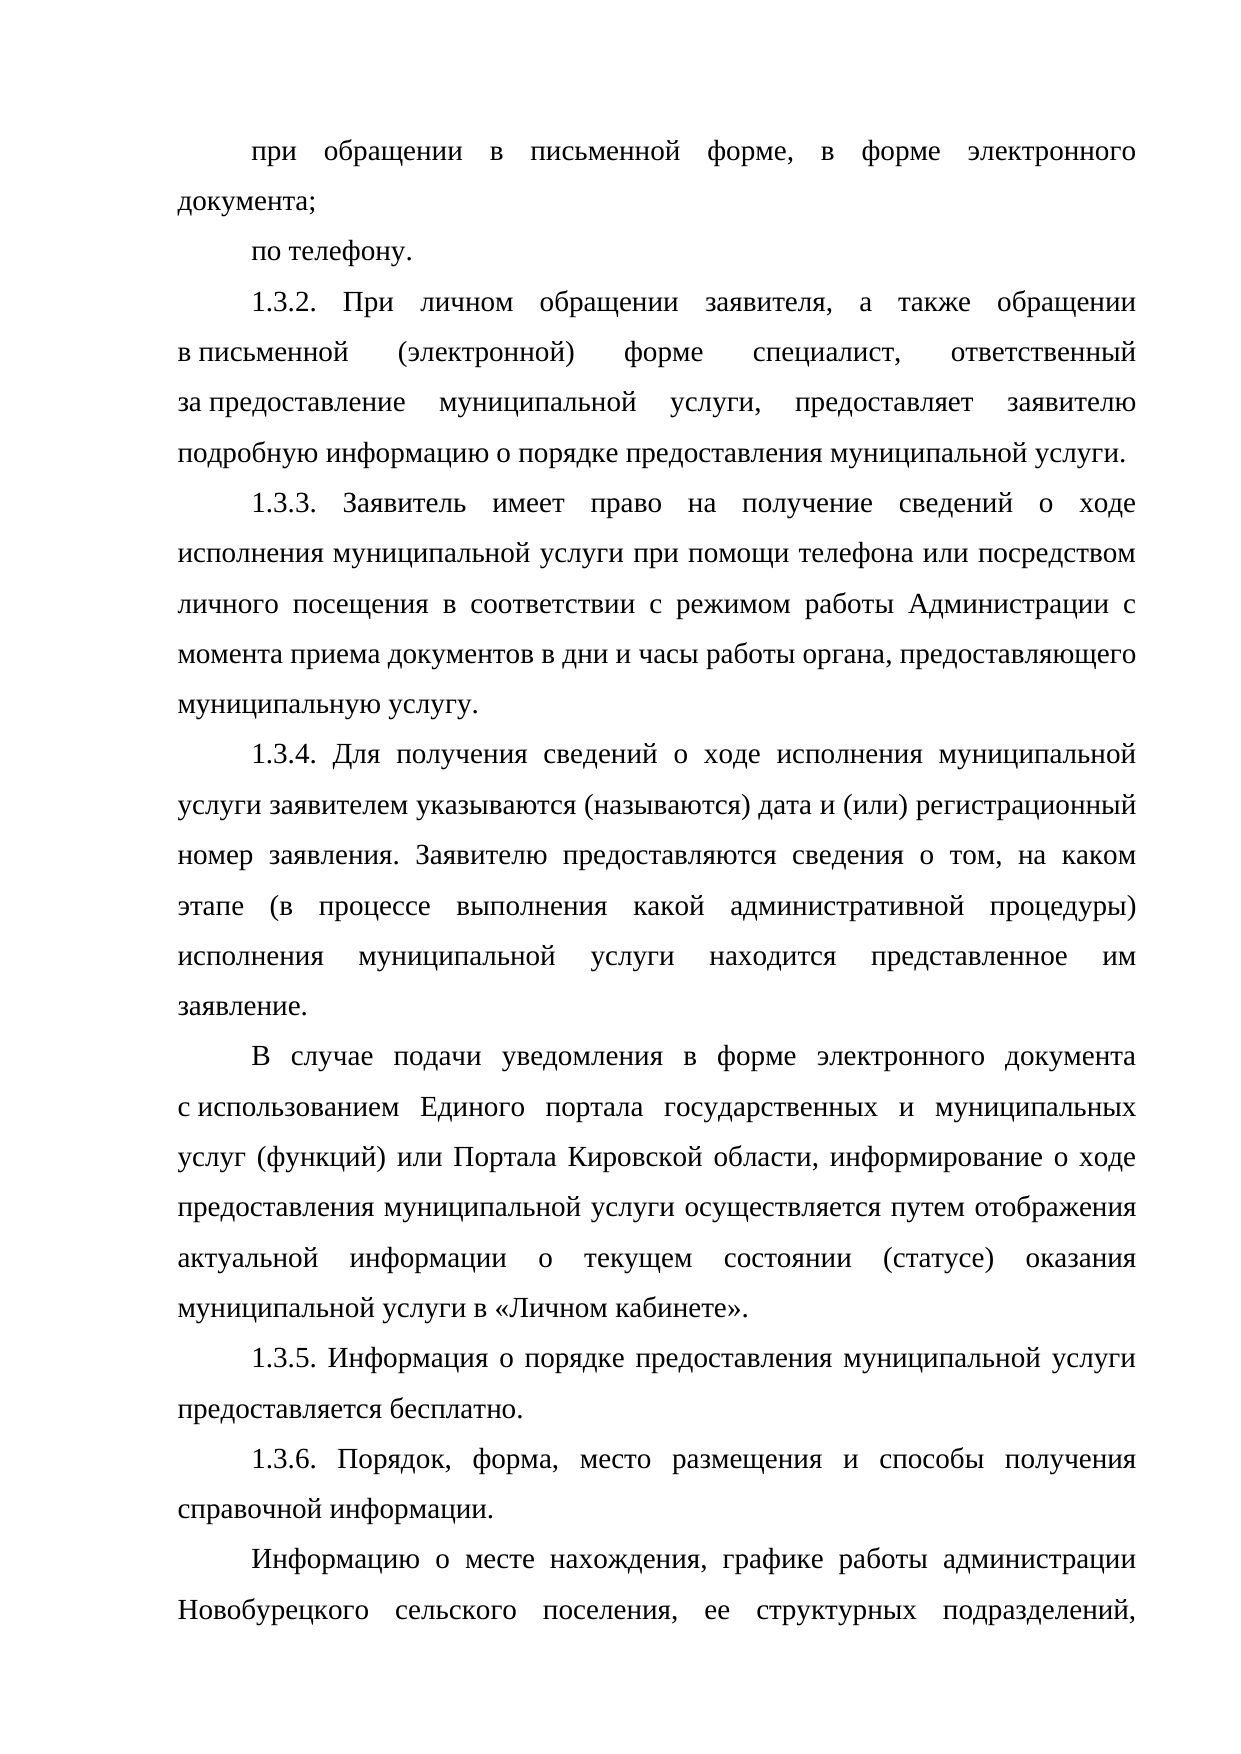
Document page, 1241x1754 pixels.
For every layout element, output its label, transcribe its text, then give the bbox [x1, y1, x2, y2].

text 1.3.5. Информация о порядке предоставления муниципальной услуги предоставляется бесплатно. [177, 1340, 1137, 1424]
list по телефону. [177, 233, 1137, 267]
text 1.3.6. Порядок, форма, место размещения и способы получения справочной информации. [177, 1441, 1137, 1525]
text 1.3.4. Для получения сведений о ходе исполнения муниципальной услуги заявителем указываются (называются) дата и (или) регистрационный номер заявления. Заявителю предоставляются сведения о том, на каком этапе (в процессе выполнения какой административной процедуры) исполнения муниципальной услуги находится представленное им заявление. [177, 737, 1137, 1022]
list при обращении в письменной форме, в форме электронного документа; [177, 133, 1137, 217]
text В случае подачи уведомления в форме электронного документа с использованием Единого портала государственных и муниципальных услуг (функций) или Портала Кировской области, информирование о ходе предоставления муниципальной услуги осуществляется путем отображения актуальной информации о текущем состоянии (статусе) оказания муниципальной услуги в «Личном кабинете». [177, 1038, 1137, 1324]
text 1.3.3. Заявитель имеет право на получение сведений о ходе исполнения муниципальной услуги при помощи телефона или посредством личного посещения в соответствии с режимом работы Администрации с момента приема документов в дни и часы работы органа, предоставляющего муниципальную услугу. [177, 485, 1137, 720]
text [177, 1542, 1137, 1626]
text 1.3.2. При личном обращении заявителя, а также обращении в письменной (электронной) форме специалист, ответственный за предоставление муниципальной услуги, предоставляет заявителю подробную информацию о порядке предоставления муниципальной услуги. [177, 284, 1137, 468]
